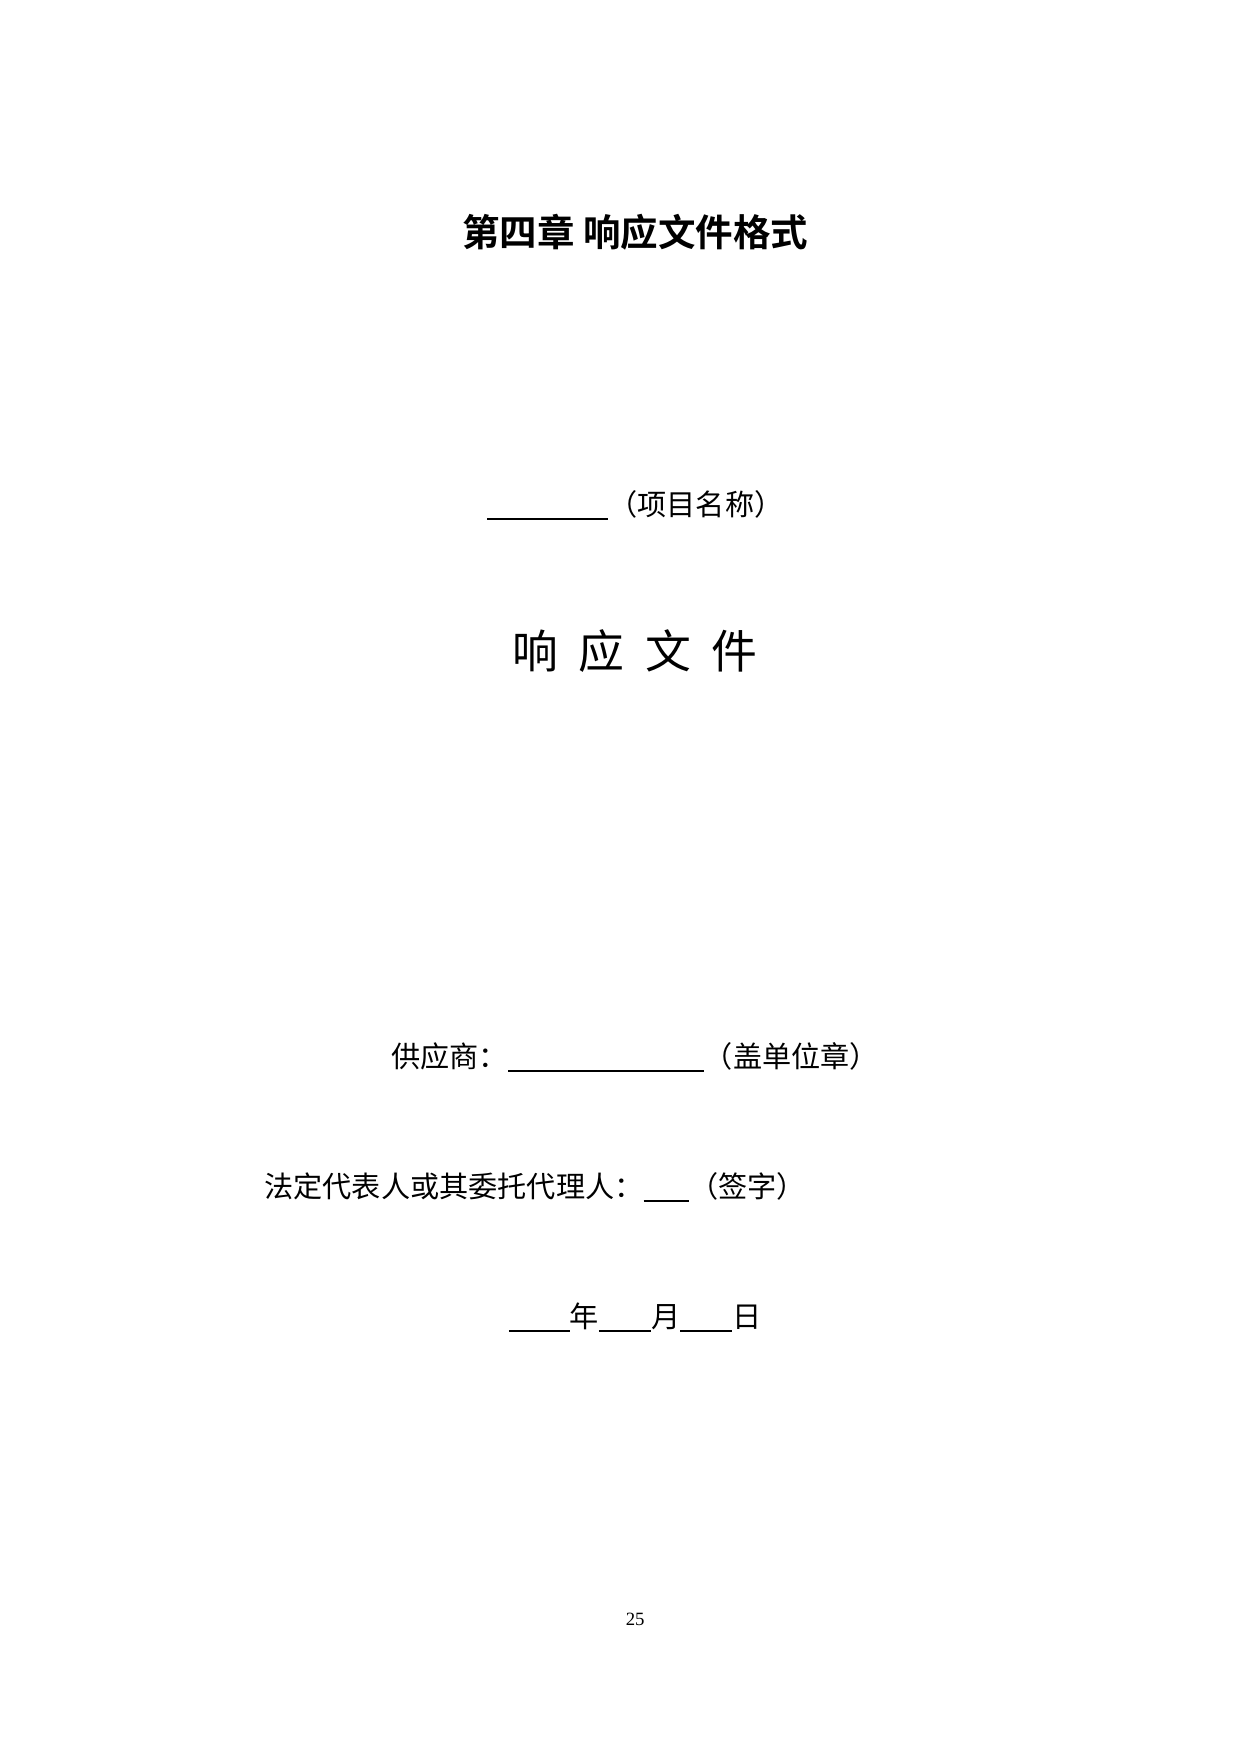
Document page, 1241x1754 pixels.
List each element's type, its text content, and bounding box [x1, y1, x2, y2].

text 供应商： （盖单位章） [148, 1023, 1122, 1088]
text 响 应 文 件 [148, 600, 1122, 698]
text 年 月 日 [148, 1283, 1122, 1348]
subtitle 第四章 响应文件格式 [148, 197, 1122, 262]
text 法定代表人或其委托代理人： （签字） [148, 1153, 1122, 1218]
text （项目名称） [148, 470, 1122, 535]
